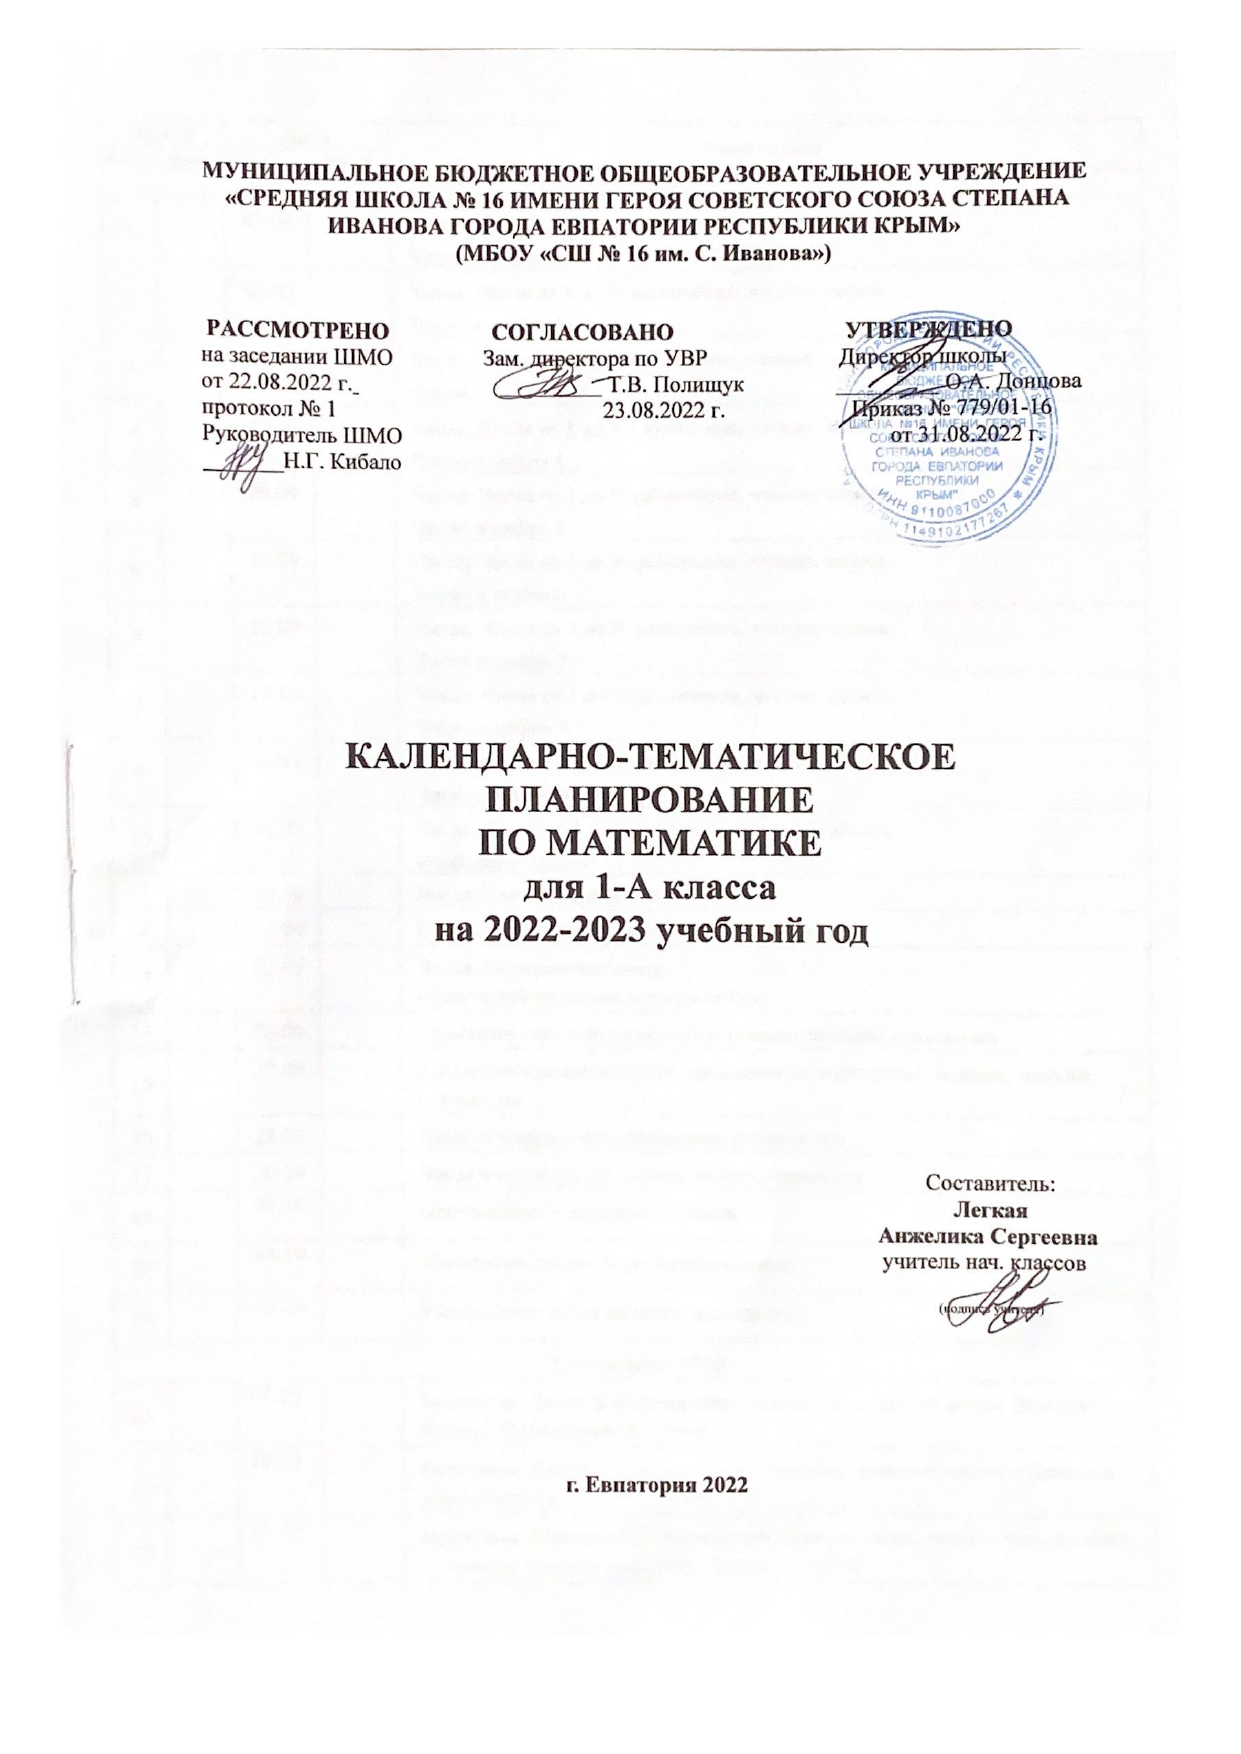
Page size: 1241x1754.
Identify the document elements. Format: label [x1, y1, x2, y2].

picture [59, 47, 1182, 1638]
